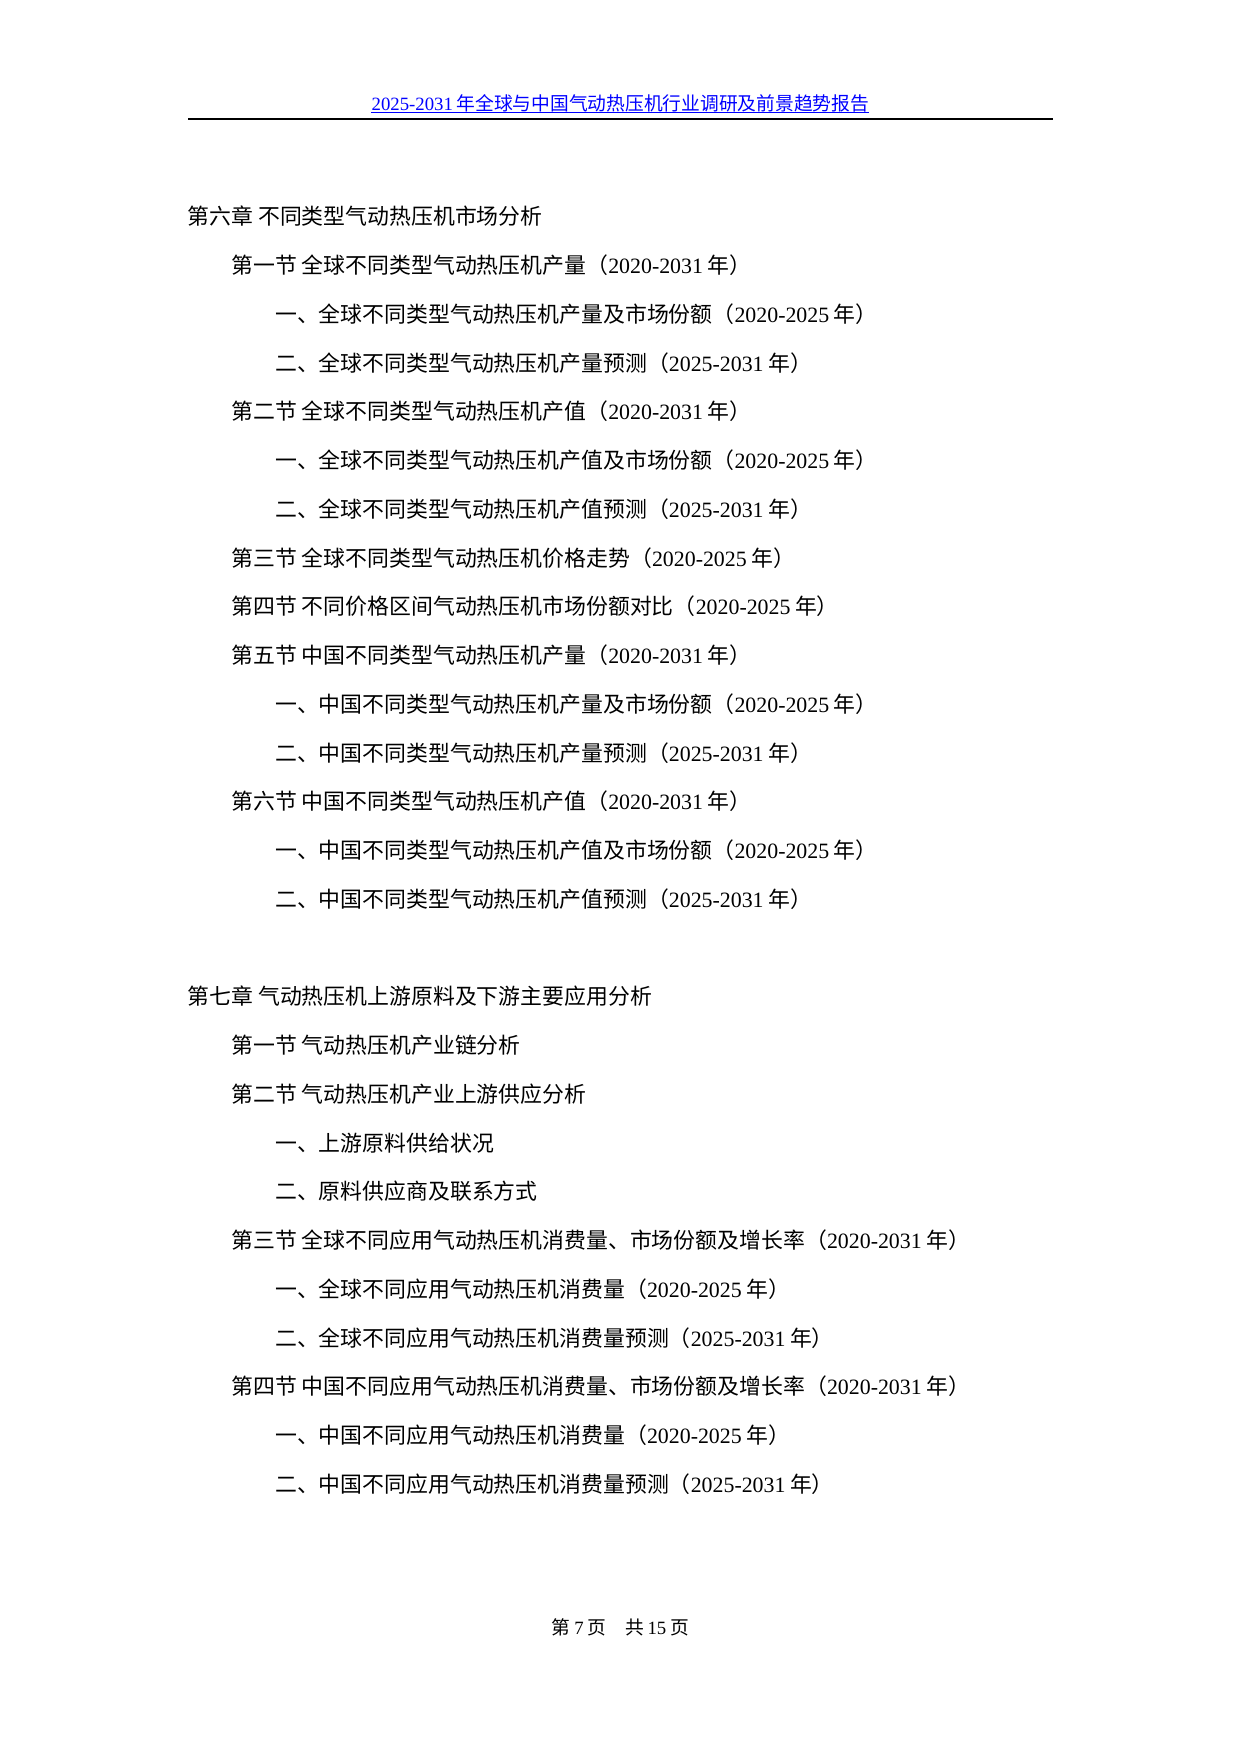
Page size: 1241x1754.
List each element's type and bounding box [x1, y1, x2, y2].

text [187, 150, 1053, 1499]
